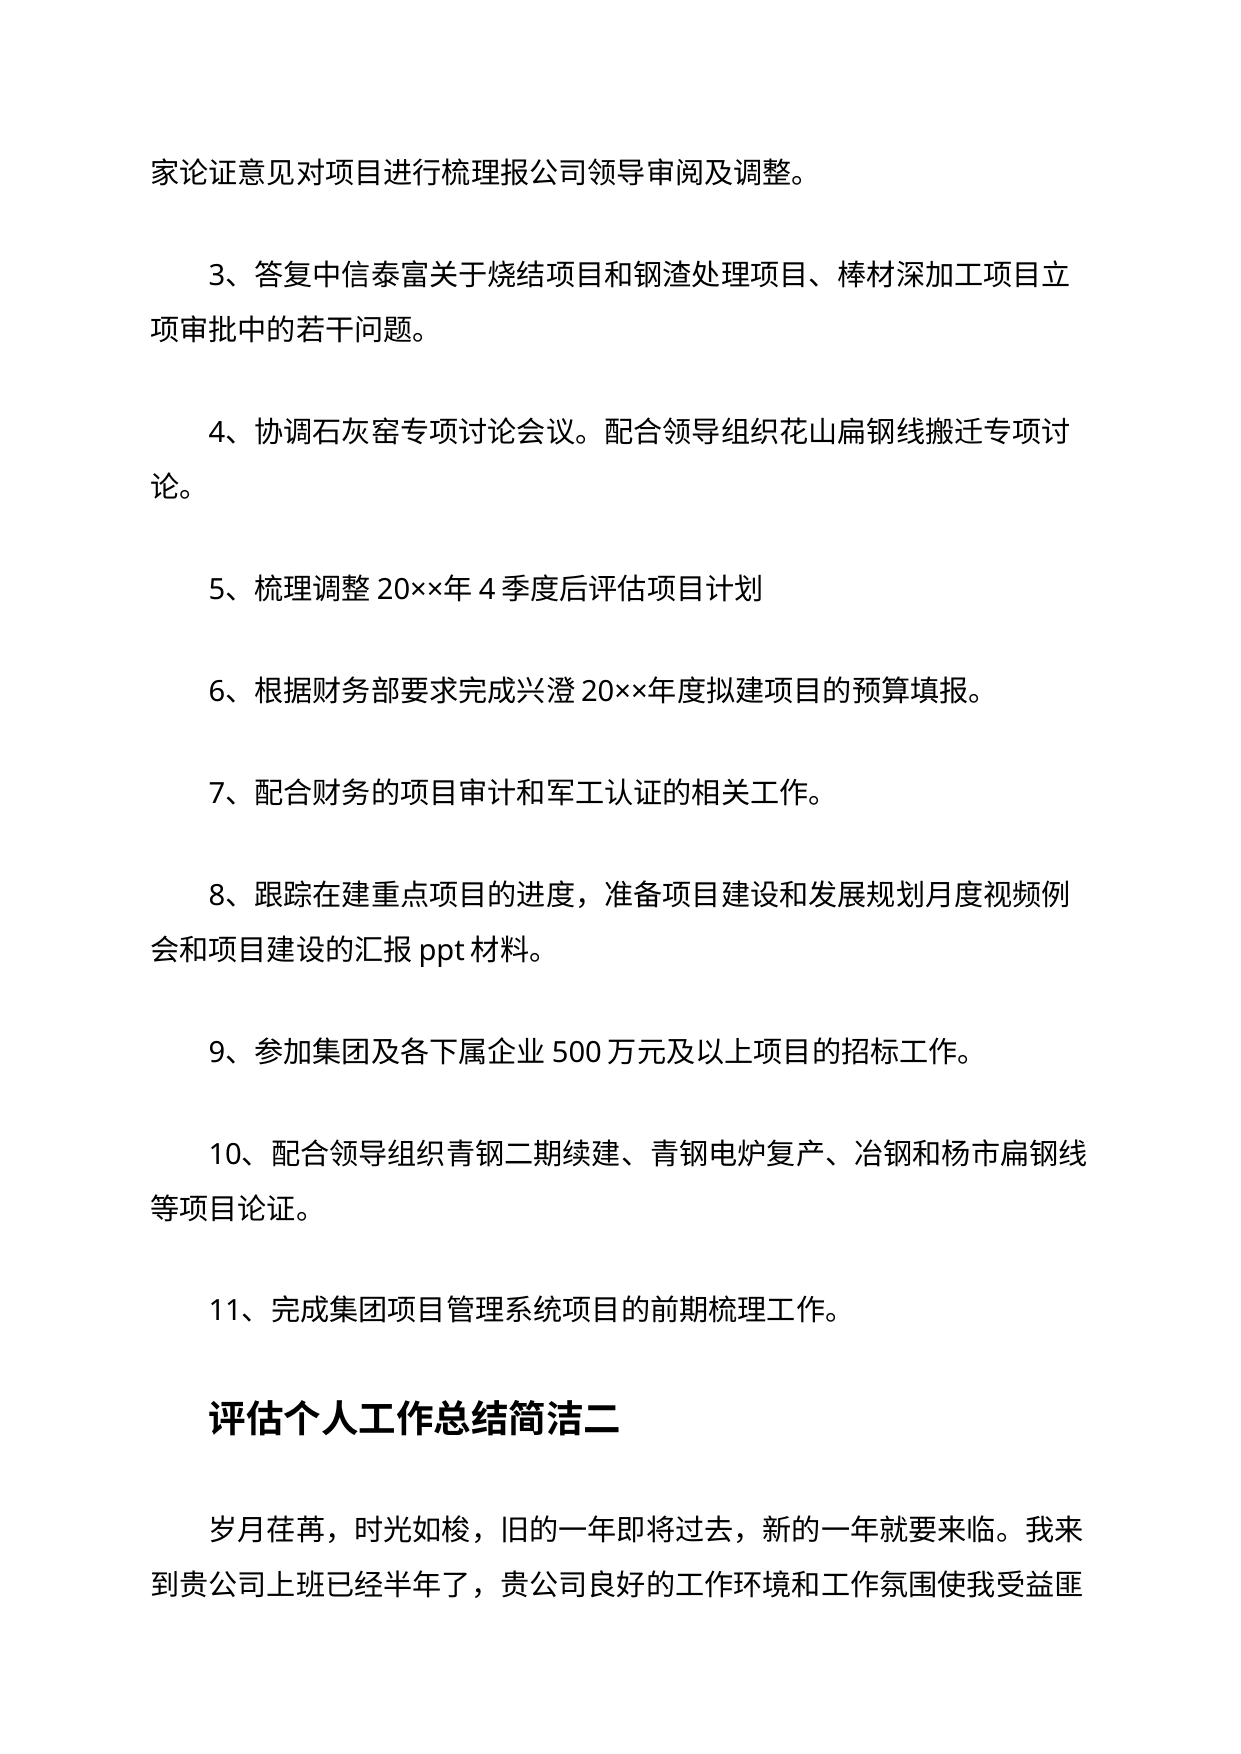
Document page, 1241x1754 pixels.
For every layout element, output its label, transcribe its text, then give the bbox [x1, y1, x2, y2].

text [150, 1506, 1090, 1603]
text 10、配合领导组织青钢二期续建、青钢电炉复产、冶钢和杨市扁钢线等项目论证。 [150, 1130, 1090, 1227]
text 评估个人工作总结简洁二 [150, 1389, 1090, 1443]
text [150, 150, 1090, 192]
text 4、协调石灰窑专项讨论会议。配合领导组织花山扁钢线搬迁专项讨论。 [150, 408, 1090, 506]
text 11、完成集团项目管理系统项目的前期梳理工作。 [150, 1287, 1090, 1329]
text 9、参加集团及各下属企业500万元及以上项目的招标工作。 [150, 1028, 1090, 1071]
text 8、跟踪在建重点项目的进度，准备项目建设和发展规划月度视频例会和项目建设的汇报ppt材料。 [150, 871, 1090, 969]
text 6、根据财务部要求完成兴澄20××年度拟建项目的预算填报。 [150, 667, 1090, 710]
text 5、梳理调整20××年4季度后评估项目计划 [150, 565, 1090, 608]
text 7、配合财务的项目审计和军工认证的相关工作。 [150, 769, 1090, 812]
text 3、答复中信泰富关于烧结项目和钢渣处理项目、棒材深加工项目立项审批中的若干问题。 [150, 252, 1090, 349]
